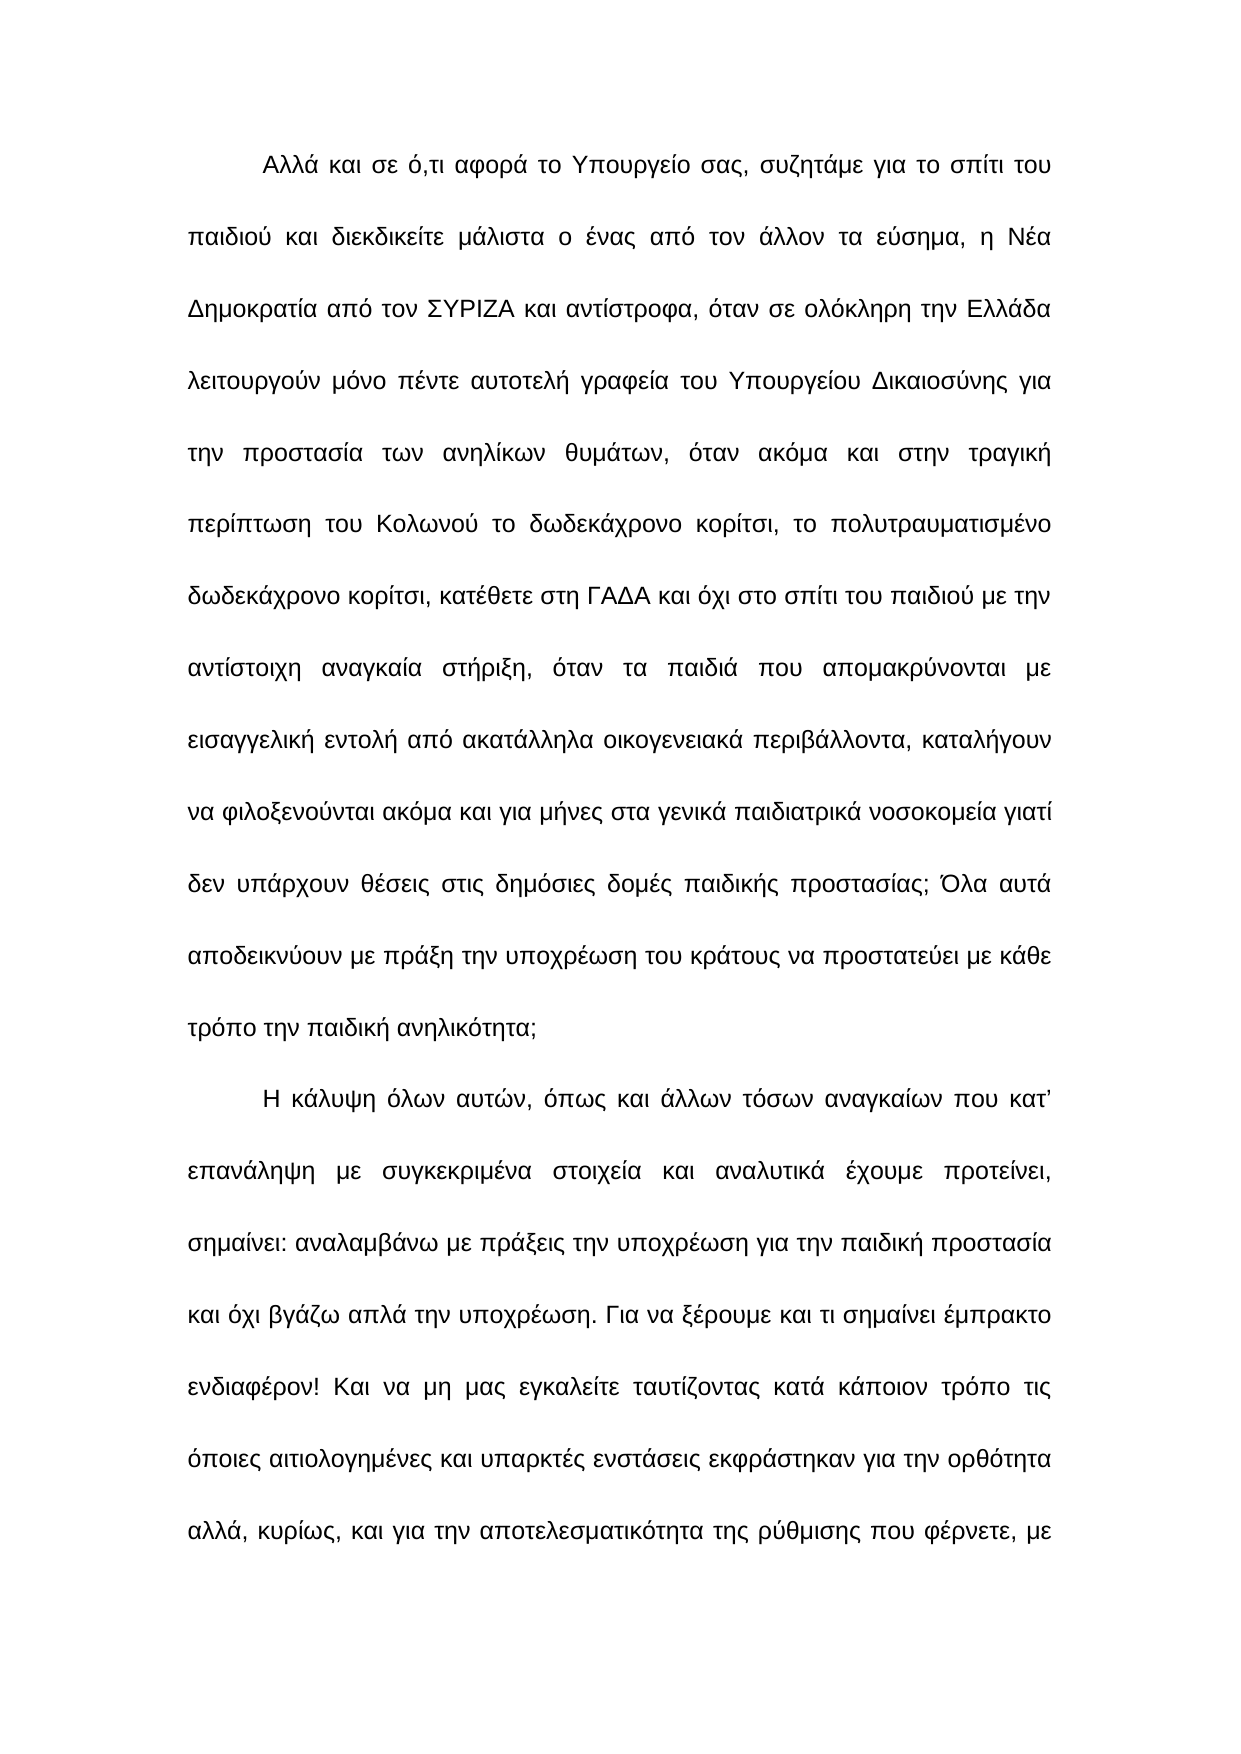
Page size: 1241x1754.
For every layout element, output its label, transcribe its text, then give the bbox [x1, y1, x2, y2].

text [187, 1084, 1053, 1544]
text Αλλά και σε ό,τι αφορά το Υπουργείο σας, συζητάμε για το σπίτι του παιδιού και διεκδικείτε μάλιστα ο ένας από τον άλλον τα εύσημα, η Νέα Δημοκρατία από τον ΣΥΡΙΖΑ και αντίστροφα, όταν σε ολόκληρη την Ελλάδα λειτουργούν μόνο πέντε αυτοτελή γραφεία του Υπουργείου Δικαιοσύνης για την προστασία των ανηλίκων θυμάτων, όταν ακόμα και στην τραγική περίπτωση του Κολωνού το δωδεκάχρονο κορίτσι, το πολυτραυματισμένο δωδεκάχρονο κορίτσι, κατέθετε στη ΓΑΔΑ και όχι στο σπίτι του παιδιού με την αντίστοιχη αναγκαία στήριξη, όταν τα παιδιά που απομακρύνονται με εισαγγελική εντολή από ακατάλληλα οικογενειακά περιβάλλοντα, καταλήγουν να φιλοξενούνται ακόμα και για μήνες στα γενικά παιδιατρικά νοσοκομεία γιατί δεν υπάρχουν θέσεις στις δημόσιες δομές παιδικής προστασίας; Όλα αυτά αποδεικνύουν με πράξη την υποχρέωση του κράτους να προστατεύει με κάθε τρόπο την παιδική ανηλικότητα; [187, 150, 1053, 1041]
